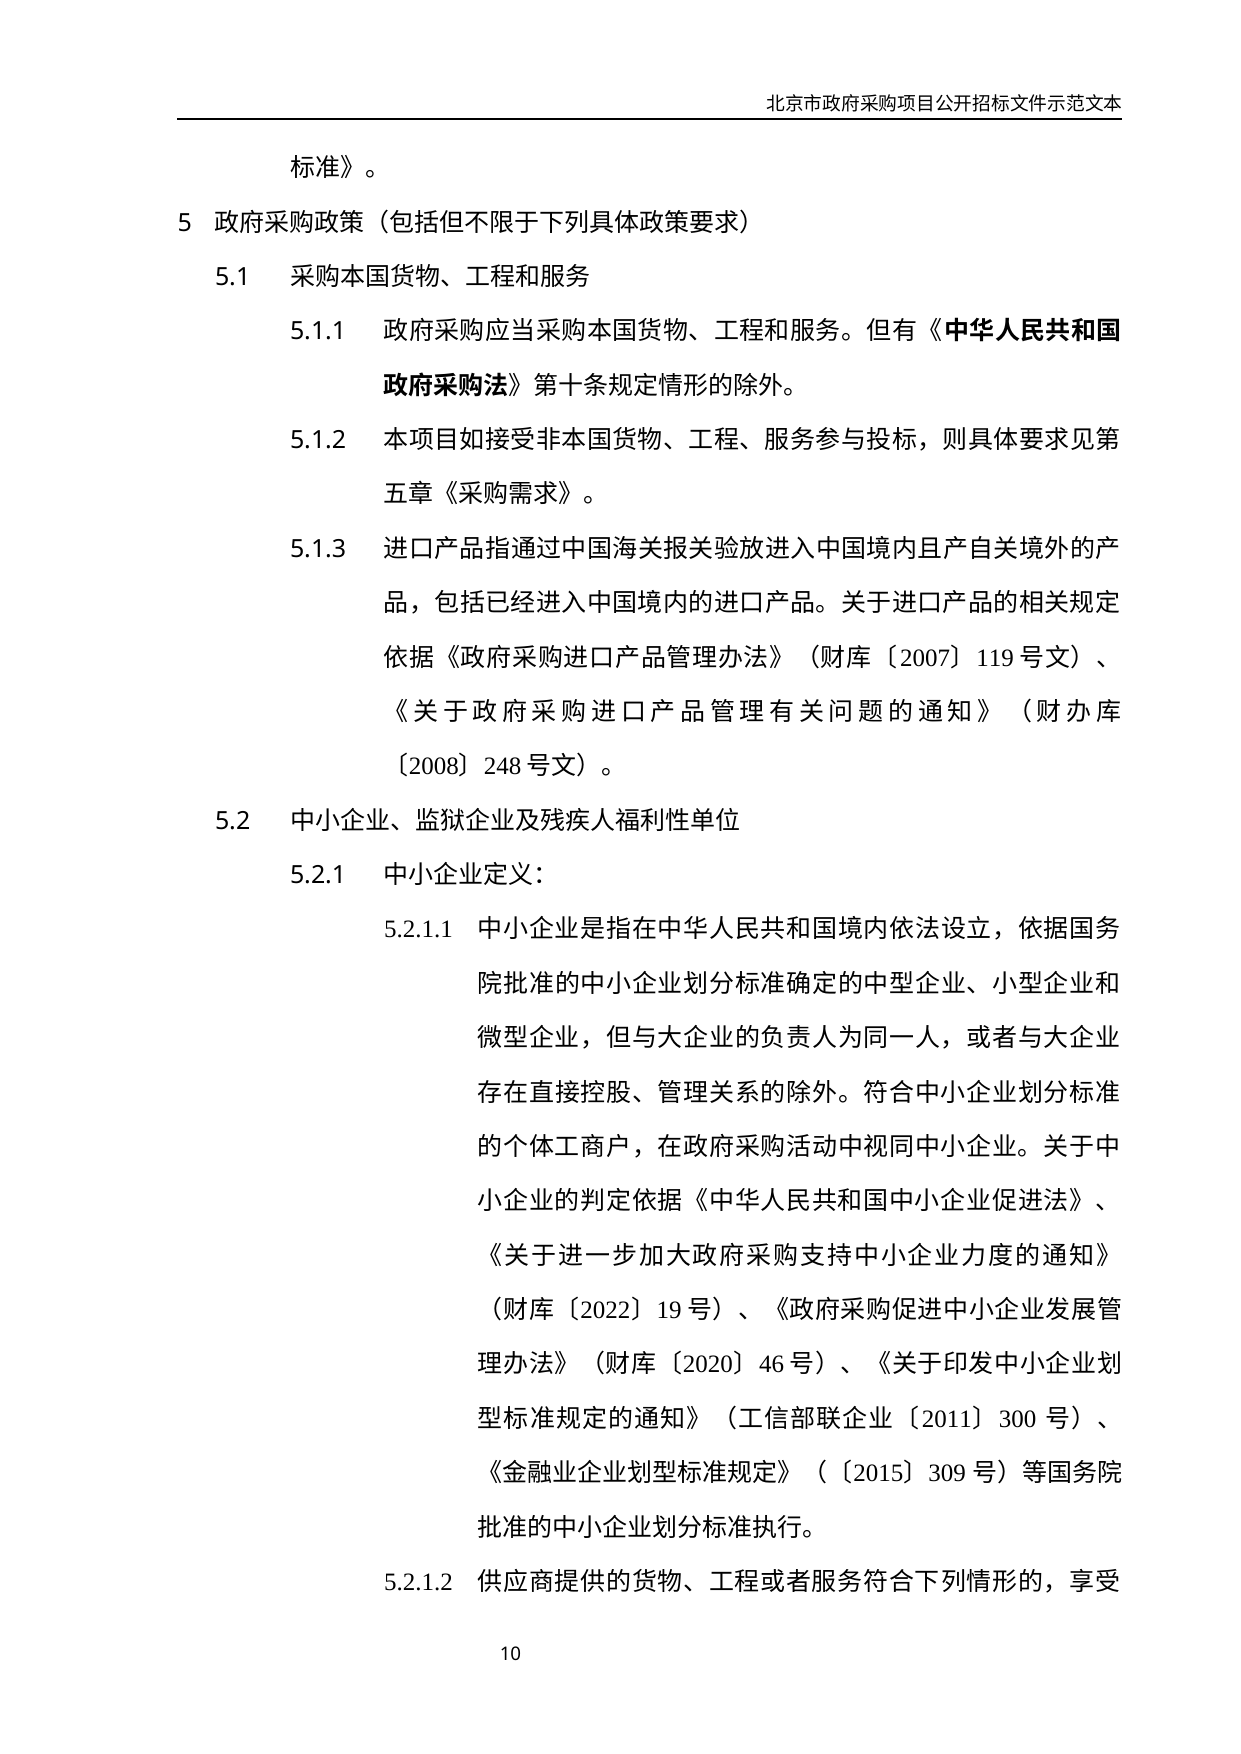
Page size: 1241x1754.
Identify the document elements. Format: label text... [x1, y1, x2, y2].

list 中小企业、监狱企业及残疾人福利性单位 [215, 800, 1122, 836]
list 政府采购应当采购本国货物、工程和服务。但有《中华人民共和国政府采购法》第十条规定情形的除外。 [290, 311, 1122, 401]
list 中小企业是指在中华人民共和国境内依法设立，依据国务院批准的中小企业划分标准确定的中型企业、小型企业和微型企业，但与大企业的负责人为同一人，或者与大企业存在直接控股、管理关系的除外。符合中小企业划分标准的个体工商户，在政府采购活动中视同中小企业。关于中小企业的判定依据《中华人民共和国中小企业促进法》、《关于进一步加大政府采购支持中小企业力度的通知》（财库〔2022〕19号）、《政府采购促进中小企业发展管理办法》（财库〔2020〕46号）、《关于印发中小企业划型标准规定的通知》（工信部联企业〔2011〕300 号）、《金融业企业划型标准规定》（〔2015〕309 号）等国务院批准的中小企业划分标准执行。 [384, 909, 1122, 1543]
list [215, 148, 1122, 184]
list 采购本国货物、工程和服务 [215, 256, 1122, 293]
list 中小企业定义： [290, 854, 1122, 891]
list 进口产品指通过中国海关报关验放进入中国境内且产自关境外的产品，包括已经进入中国境内的进口产品。关于进口产品的相关规定依据《政府采购进口产品管理办法》（财库〔2007〕119号文）、《关于政府采购进口产品管理有关问题的通知》（财办库〔2008〕248号文）。 [290, 528, 1122, 782]
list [384, 1561, 1122, 1598]
list 本项目如接受非本国货物、工程、服务参与投标，则具体要求见第五章《采购需求》。 [290, 419, 1122, 510]
list 政府采购政策（包括但不限于下列具体政策要求） [177, 202, 1122, 238]
